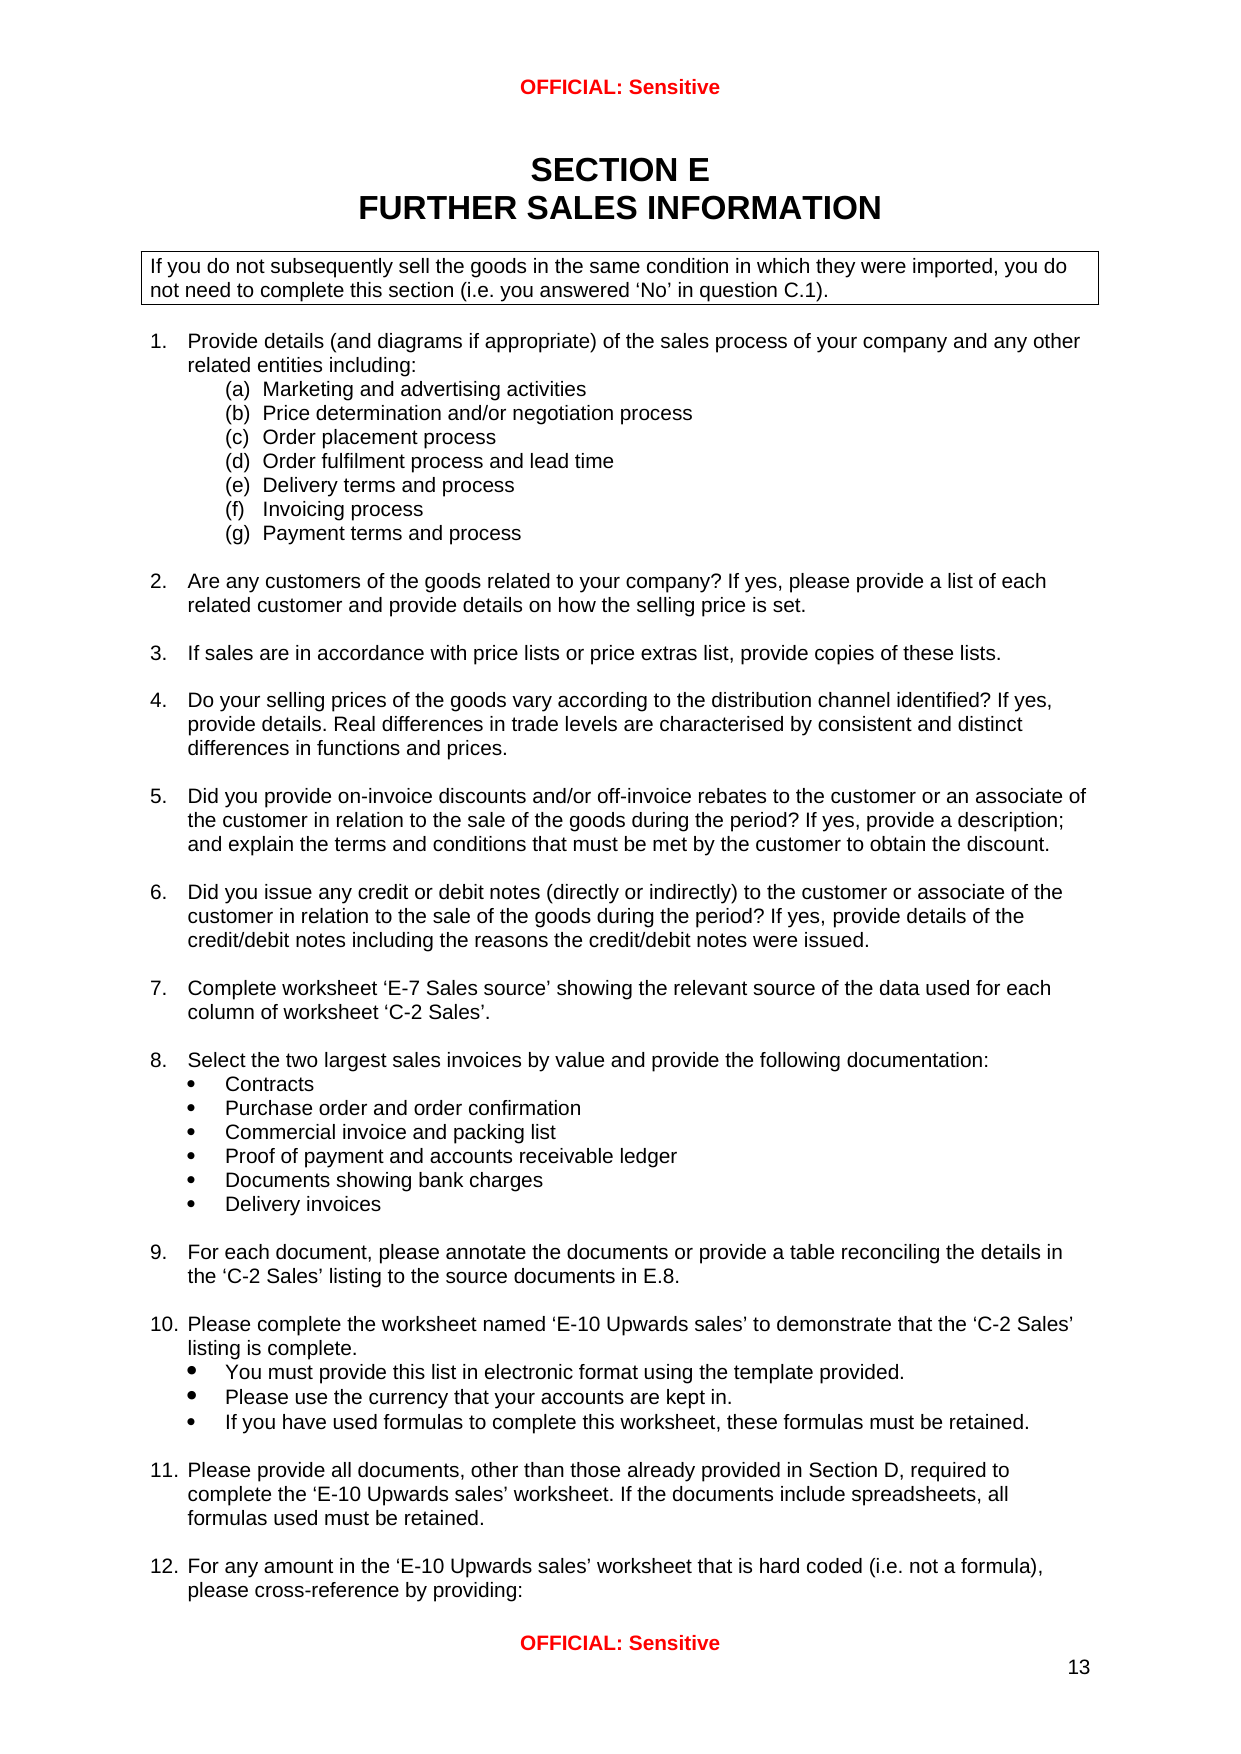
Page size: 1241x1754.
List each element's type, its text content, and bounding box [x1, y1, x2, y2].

list Price determination and/or negotiation process [225, 401, 1090, 425]
list Please provide all documents, other than those already provided in Section D, required to complete the ‘E-10 Upwards sales’ worksheet. If the documents include spreadsheets, all formulas used must be retained. [150, 1458, 1090, 1530]
list Payment terms and process [225, 521, 1090, 544]
list Did you issue any credit or debit notes (directly or indirectly) to the customer or associate of the customer in relation to the sale of the goods during the period? If yes, provide details of the credit/debit notes including the reasons the credit/debit notes were issued. [150, 880, 1090, 952]
list Do your selling prices of the goods vary according to the distribution channel identified? If yes, provide details. Real differences in trade levels are characterised by consistent and distinct differences in functions and prices. [150, 688, 1090, 760]
list Please use the currency that your accounts are kept in. [187, 1385, 1090, 1410]
list You must provide this list in electronic format using the template provided. [187, 1360, 1090, 1385]
list If you have used formulas to complete this worksheet, these formulas must be retained. [187, 1410, 1090, 1434]
list Delivery invoices [187, 1192, 1090, 1216]
list Did you provide on-invoice discounts and/or off-invoice rebates to the customer or an associate of the customer in relation to the sale of the goods during the period? If yes, provide a description; and explain the terms and conditions that must be met by the customer to obtain the discount. [150, 784, 1090, 856]
list For each document, please annotate the documents or provide a table reconciling the details in the ‘C-2 Sales’ listing to the source documents in E.8. [150, 1240, 1090, 1288]
list Provide details (and diagrams if appropriate) of the sales process of your company and any other related entities including: [150, 329, 1090, 377]
list Order fulfilment process and lead time [225, 449, 1090, 473]
text If you do not subsequently sell the goods in the same condition in which they were imported, you do not need to complete this section (i.e. you answered ‘No’ in question C.1). [142, 252, 1098, 304]
list For any amount in the ‘E-10 Upwards sales’ worksheet that is hard coded (i.e. not a formula), please cross-reference by providing: [150, 1554, 1090, 1602]
list Documents showing bank charges [187, 1168, 1090, 1192]
list Delivery terms and process [225, 473, 1090, 497]
subtitle Section E Further sales information [150, 150, 1090, 227]
list Commercial invoice and packing list [187, 1120, 1090, 1144]
list Invoicing process [225, 497, 1090, 521]
list Marketing and advertising activities [225, 377, 1090, 401]
list Purchase order and order confirmation [187, 1096, 1090, 1120]
list Please complete the worksheet named ‘E-10 Upwards sales’ to demonstrate that the ‘C-2 Sales’ listing is complete. [150, 1312, 1090, 1360]
list Complete worksheet ‘E-7 Sales source’ showing the relevant source of the data used for each column of worksheet ‘C-2 Sales’. [150, 976, 1090, 1024]
list Order placement process [225, 425, 1090, 449]
list Proof of payment and accounts receivable ledger [187, 1144, 1090, 1168]
list Are any customers of the goods related to your company? If yes, please provide a list of each related customer and provide details on how the selling price is set. [150, 568, 1090, 616]
list Contracts [187, 1072, 1090, 1096]
list Select the two largest sales invoices by value and provide the following documentation: [150, 1048, 1090, 1072]
list If sales are in accordance with price lists or price extras list, provide copies of these lists. [150, 640, 1090, 664]
